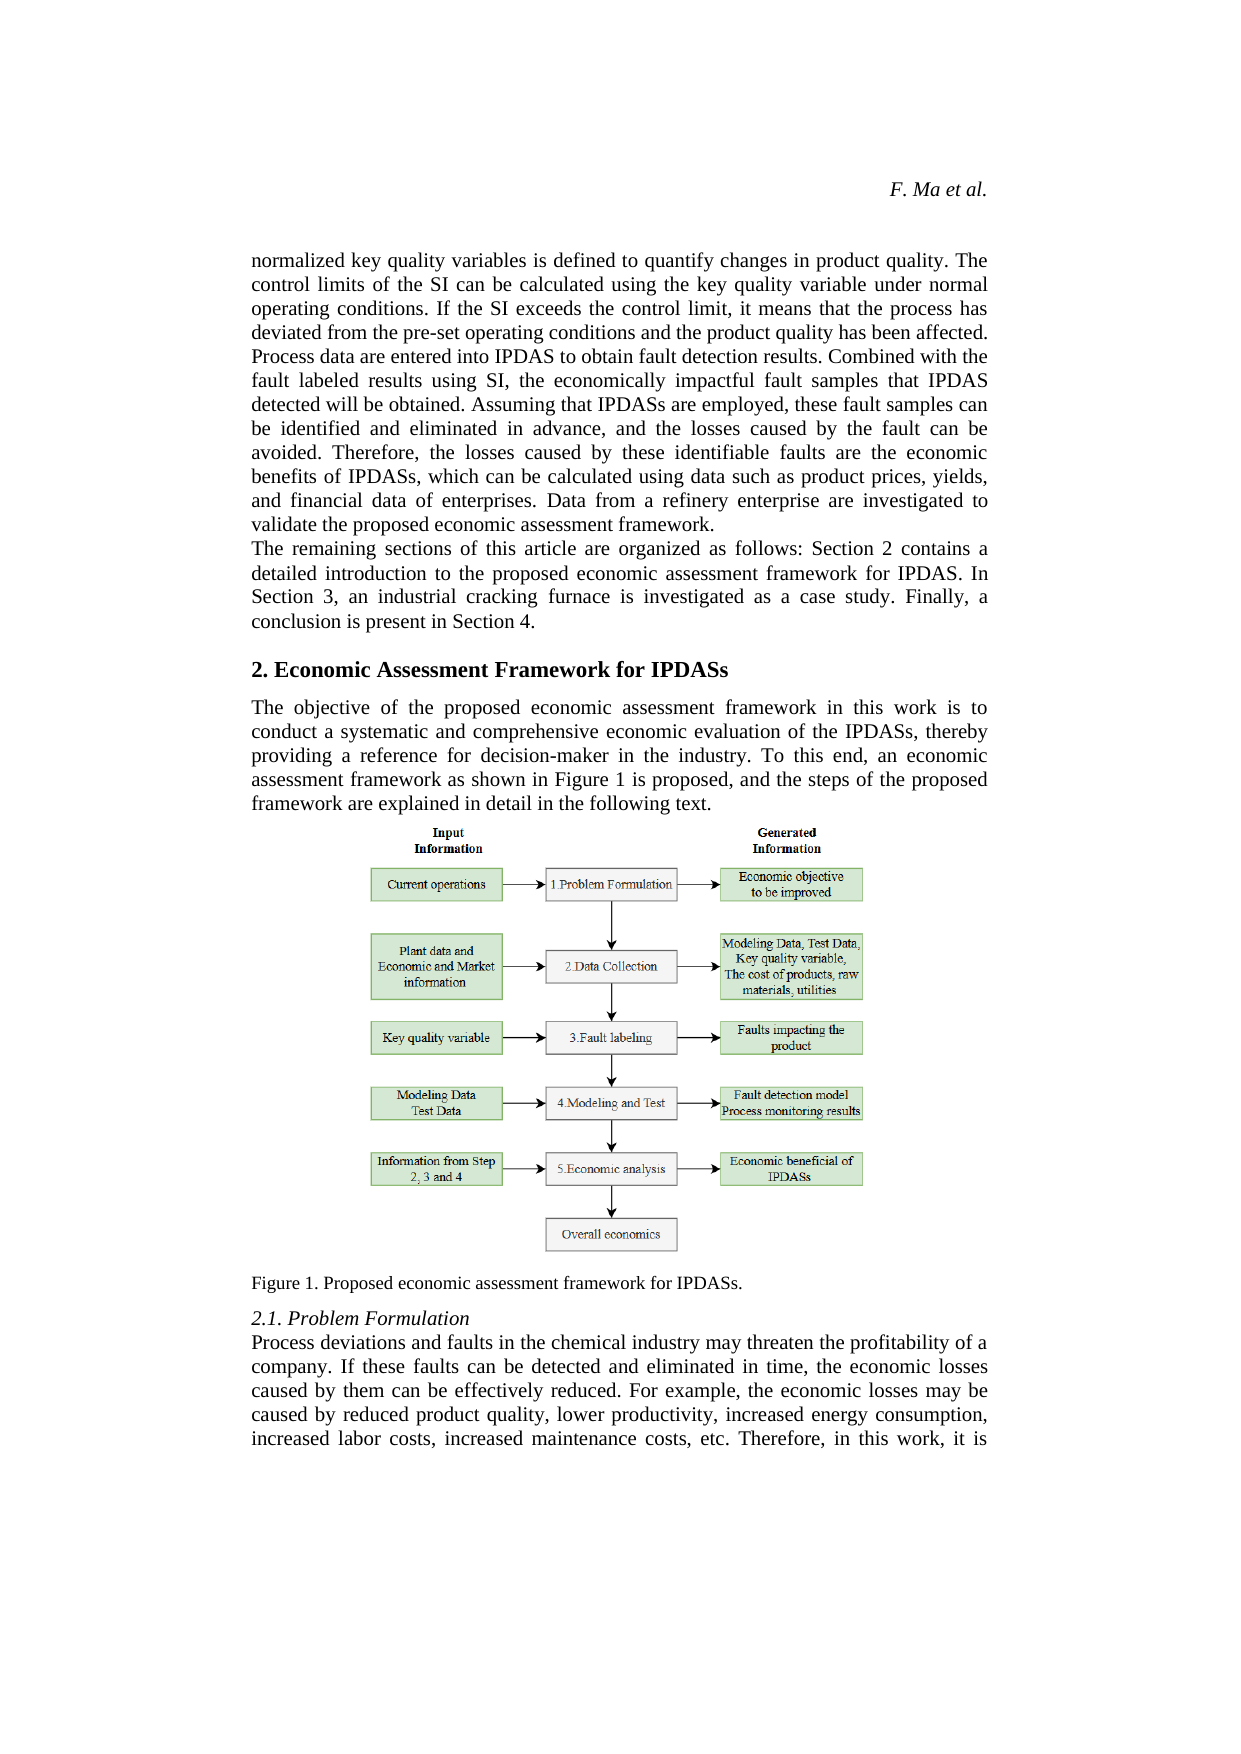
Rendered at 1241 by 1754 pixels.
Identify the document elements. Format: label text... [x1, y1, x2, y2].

text The remaining sections of this article are organized as follows: Section 2 contains a detailed introduction to the proposed economic assessment framework for IPDAS. In Section 3, an industrial cracking furnace is investigated as a case study. Finally, a conclusion is present in Section 4. [251, 536, 989, 633]
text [251, 248, 989, 536]
text Figure 1. Proposed economic assessment framework for IPDASs. [251, 1272, 989, 1293]
text The objective of the proposed economic assessment framework in this work is to conduct a systematic and comprehensive economic evaluation of the IPDASs, thereby providing a reference for decision-maker in the industry. To this end, an economic assessment framework as shown in Figure 1 is proposed, and the steps of the proposed framework are explained in detail in the following text. [251, 695, 989, 815]
text Problem Formulation [251, 1306, 989, 1330]
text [251, 1330, 989, 1450]
text Economic Assessment Framework for IPDASs [251, 658, 989, 683]
picture [354, 815, 886, 1262]
